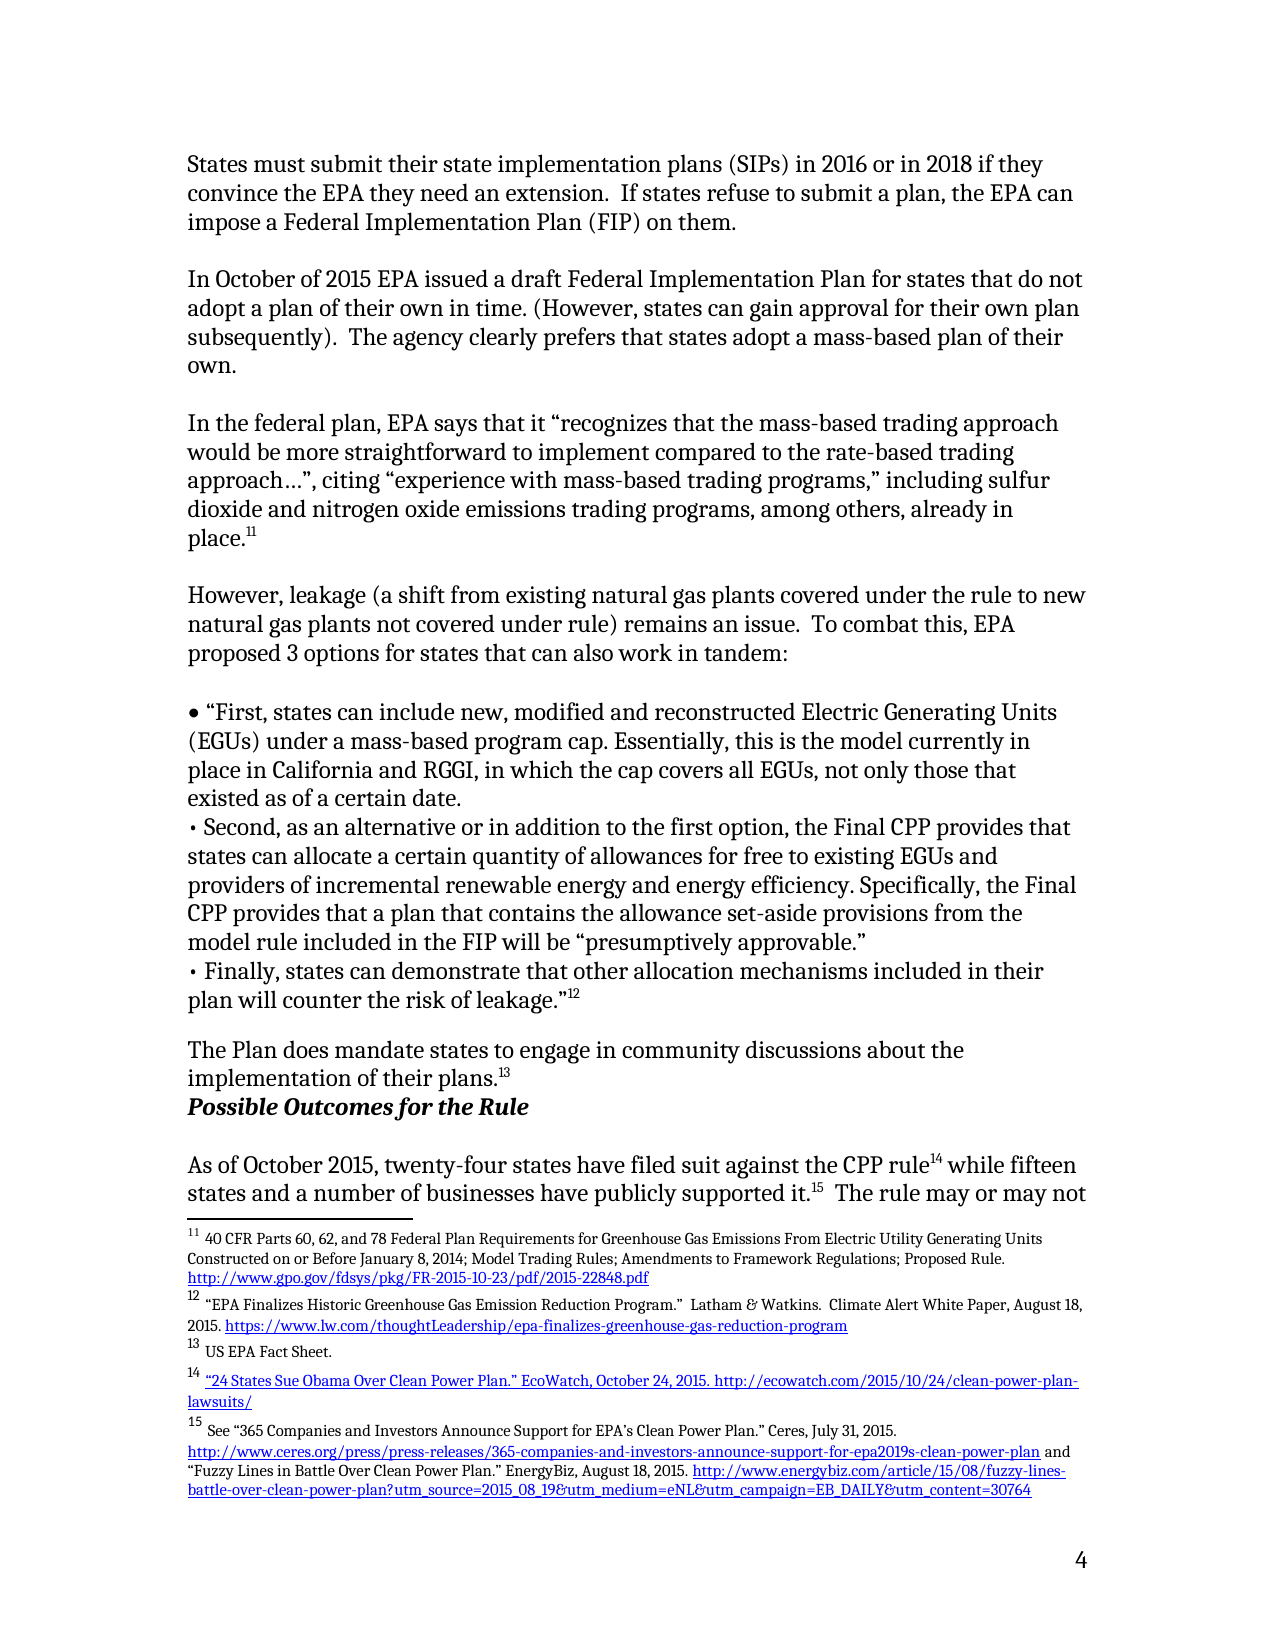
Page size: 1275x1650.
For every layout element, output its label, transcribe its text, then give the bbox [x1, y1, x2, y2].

text In October of 2015 EPA issued a draft Federal Implementation Plan for states that do not adopt a plan of their own in time. (However, states can gain approval for their own plan subsequently). The agency clearly prefers that states adopt a mass-based plan of their own. [187, 265, 1087, 380]
text The Plan does mandate states to engage in community discussions about the implementation of their plans. [187, 1036, 1087, 1093]
text • Second, as an alternative or in addition to the first option, the Final CPP provides that states can allocate a certain quantity of allowances for free to existing EGUs and providers of incremental renewable energy and energy efficiency. Specifically, the Final CPP provides that a plan that contains the allowance set-aside provisions from the model rule included in the FIP will be “presumptively approvable.” [187, 813, 1087, 957]
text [187, 1151, 1087, 1208]
text In the federal plan, EPA says that it “recognizes that the mass-based trading approach would be more straightforward to implement compared to the rate-based trading approach…”, citing “experience with mass-based trading programs,” including sulfur dioxide and nitrogen oxide emissions trading programs, among others, already in place. [187, 409, 1087, 552]
text • “First, states can include new, modified and reconstructed Electric Generating Units (EGUs) under a mass-based program cap. Essentially, this is the model currently in place in California and RGGI, in which the cap covers all EGUs, not only those that existed as of a certain date. [187, 696, 1087, 813]
text States must submit their state implementation plans (SIPs) in 2016 or in 2018 if they convince the EPA they need an extension. If states refuse to submit a plan, the EPA can impose a Federal Implementation Plan (FIP) on them. [187, 150, 1087, 236]
text However, leakage (a shift from existing natural gas plants covered under the rule to new natural gas plants not covered under rule) remains an issue. To combat this, EPA proposed 3 options for states that can also work in tandem: [187, 581, 1087, 667]
text • Finally, states can demonstrate that other allocation mechanisms included in their plan will counter the risk of leakage.” [187, 957, 1087, 1014]
text Possible Outcomes for the Rule [187, 1093, 1087, 1122]
